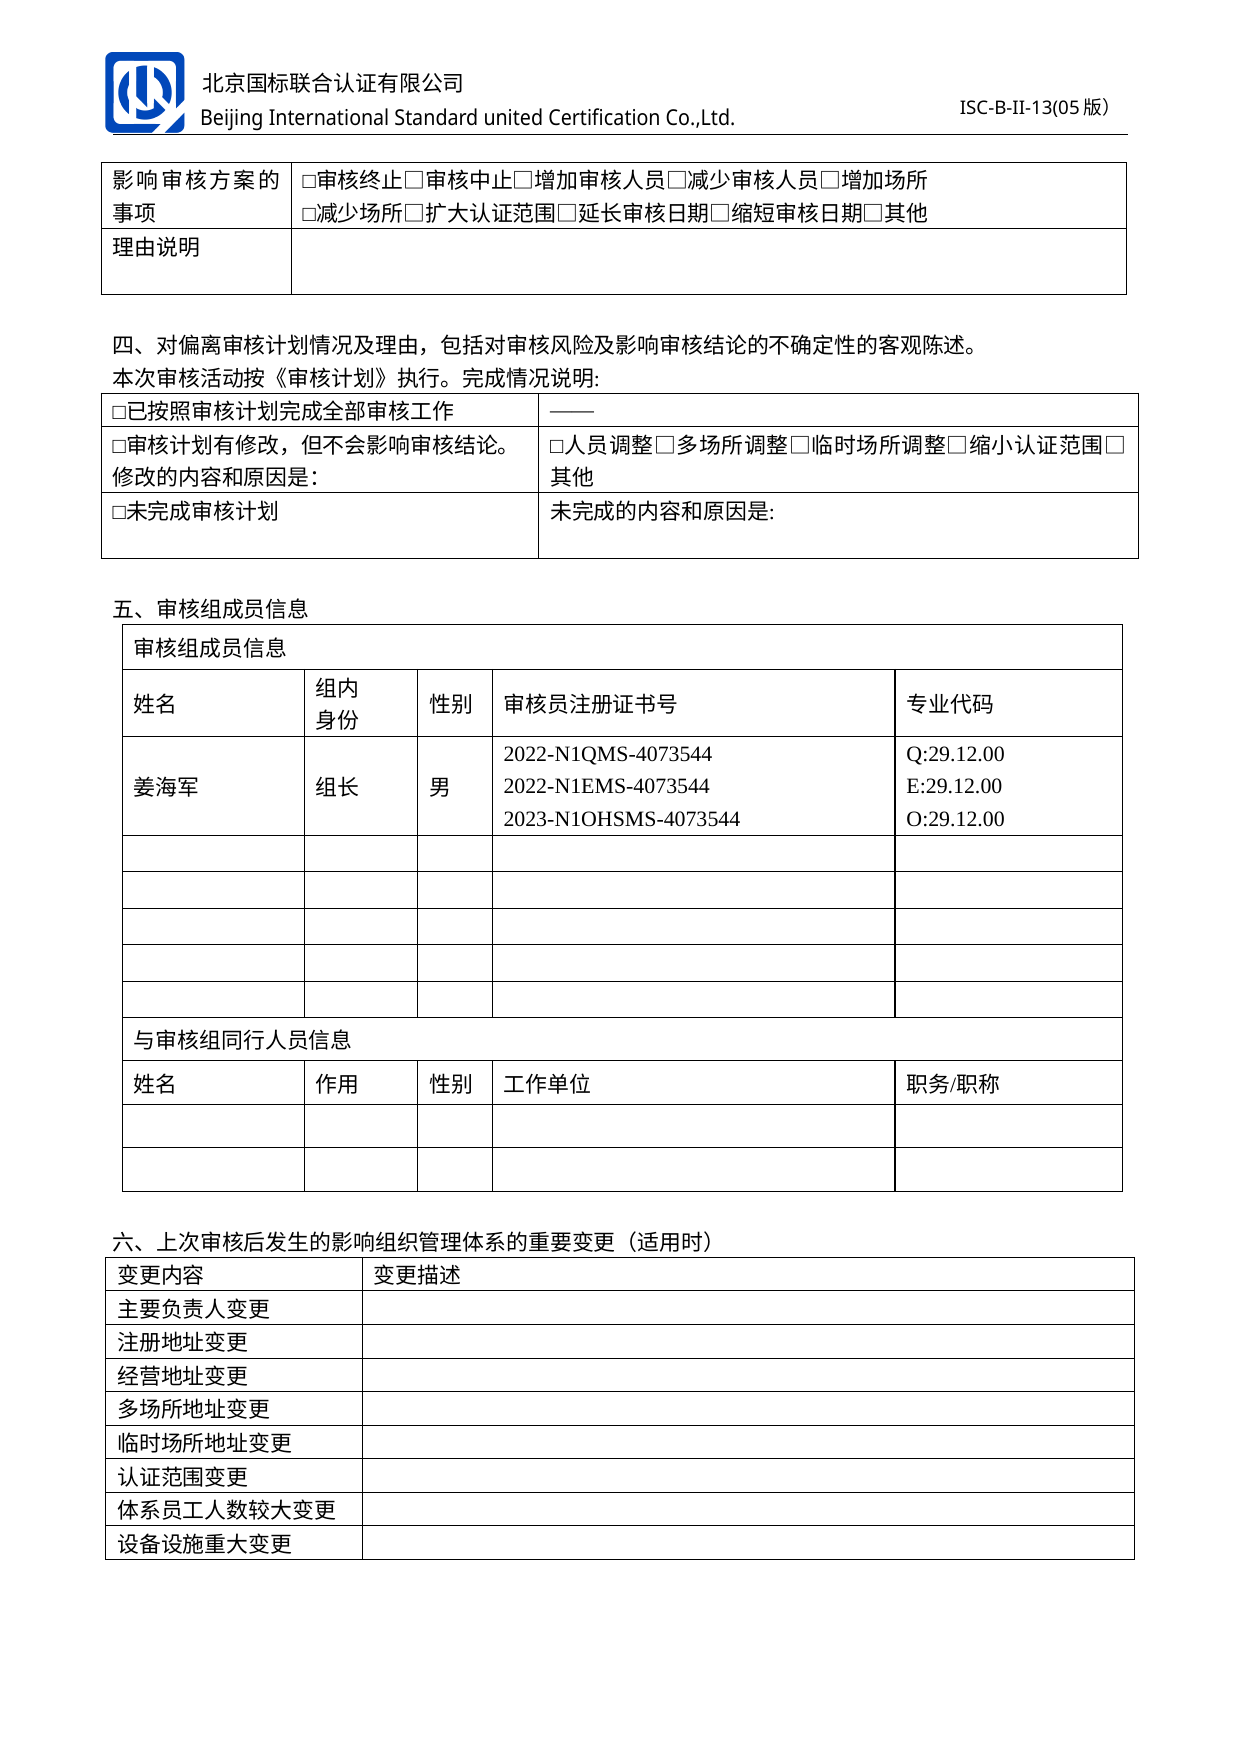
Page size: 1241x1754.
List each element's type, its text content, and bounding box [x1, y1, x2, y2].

table_cell 体系员工人数较大变更 [106, 1493, 362, 1525]
table_cell [363, 1493, 1134, 1525]
table_cell [292, 229, 1126, 294]
table_header 变更描述 [363, 1258, 1134, 1290]
table_cell [123, 909, 304, 944]
table_cell [305, 836, 417, 871]
table_cell [123, 1148, 304, 1191]
table_cell 姓名 [123, 670, 304, 736]
table_header □已按照审核计划完成全部审核工作 [102, 394, 538, 426]
table_header —— [539, 394, 1138, 426]
table_cell □审核计划有修改，但不会影响审核结论。 修改的内容和原因是： [102, 427, 538, 492]
table_cell [896, 1105, 1122, 1147]
table_cell [363, 1459, 1134, 1492]
table_cell 与审核组同行人员信息 [123, 1018, 1122, 1060]
table_cell [493, 1105, 894, 1147]
table_cell [305, 1148, 417, 1191]
table_cell [305, 909, 417, 944]
table_cell 多场所地址变更 [106, 1392, 362, 1424]
table_cell [493, 982, 894, 1017]
table_cell 姜海军 [123, 737, 304, 834]
table_cell 注册地址变更 [106, 1325, 362, 1357]
table_header 变更内容 [106, 1258, 362, 1290]
table_cell 审核员注册证书号 [493, 670, 894, 736]
table_cell 性别 [418, 670, 492, 736]
table_cell [305, 945, 417, 981]
table_cell [305, 982, 417, 1017]
table_cell 作用 [305, 1061, 417, 1104]
table_cell [123, 836, 304, 871]
table_cell [418, 872, 492, 907]
table_cell [363, 1526, 1134, 1559]
table_cell [493, 1148, 894, 1191]
table_cell [363, 1325, 1134, 1357]
table_cell [896, 945, 1122, 981]
table_cell [493, 872, 894, 907]
table_cell 专业代码 [896, 670, 1122, 736]
table_cell [305, 1105, 417, 1147]
table_cell [896, 872, 1122, 907]
table_header □审核终止□审核中止□增加审核人员□减少审核人员□增加场所 □减少场所□扩大认证范围□延长审核日期□缩短审核日期□其他 [292, 163, 1126, 228]
table_cell [363, 1392, 1134, 1424]
text 五、审核组成员信息 [112, 592, 1128, 624]
table_cell [123, 872, 304, 907]
table_cell [418, 836, 492, 871]
table_cell 组内 身份 [305, 670, 417, 736]
table_cell [363, 1359, 1134, 1391]
table_cell [896, 982, 1122, 1017]
table_cell [493, 836, 894, 871]
table_header 审核组成员信息 [123, 625, 1122, 669]
table_cell [123, 982, 304, 1017]
table_cell 设备设施重大变更 [106, 1526, 362, 1559]
table_cell 未完成的内容和原因是: [539, 493, 1138, 558]
table_cell 经营地址变更 [106, 1359, 362, 1391]
text 六、上次审核后发生的影响组织管理体系的重要变更（适用时） [112, 1224, 1128, 1257]
table_cell [123, 945, 304, 981]
picture [105, 52, 185, 133]
table_cell □人员调整□多场所调整□临时场所调整□缩小认证范围□其他 [539, 427, 1138, 492]
table_cell 性别 [418, 1061, 492, 1104]
table_cell 主要负责人变更 [106, 1291, 362, 1324]
table_cell [896, 909, 1122, 944]
table_cell 工作单位 [493, 1061, 894, 1104]
table_cell [418, 982, 492, 1017]
text 本次审核活动按《审核计划》执行。完成情况说明: [112, 360, 1128, 393]
table_cell [363, 1426, 1134, 1458]
table_cell [493, 945, 894, 981]
table_cell [123, 1105, 304, 1147]
table_cell 认证范围变更 [106, 1459, 362, 1492]
text 四、对偏离审核计划情况及理由，包括对审核风险及影响审核结论的不确定性的客观陈述。 [112, 328, 1128, 360]
table_cell 2022-N1QMS-4073544 2022-N1EMS-4073544 2023-N1OHSMS-4073544 [493, 737, 894, 834]
table_cell [418, 1105, 492, 1147]
table_cell [896, 1148, 1122, 1191]
table_cell [418, 1148, 492, 1191]
table_header 影响审核方案的事项 [102, 163, 291, 228]
table_cell 理由说明 [102, 229, 291, 294]
table_cell 姓名 [123, 1061, 304, 1104]
table_cell [418, 945, 492, 981]
table_cell [896, 836, 1122, 871]
table_cell [305, 872, 417, 907]
table_cell [418, 909, 492, 944]
table_cell Q:29.12.00 E:29.12.00 O:29.12.00 [896, 737, 1122, 834]
table_cell 临时场所地址变更 [106, 1426, 362, 1458]
table_cell [363, 1291, 1134, 1324]
table_cell [493, 909, 894, 944]
table_cell 职务/职称 [896, 1061, 1122, 1104]
table_cell 组长 [305, 737, 417, 834]
table_cell 男 [418, 737, 492, 834]
table_cell □未完成审核计划 [102, 493, 538, 558]
